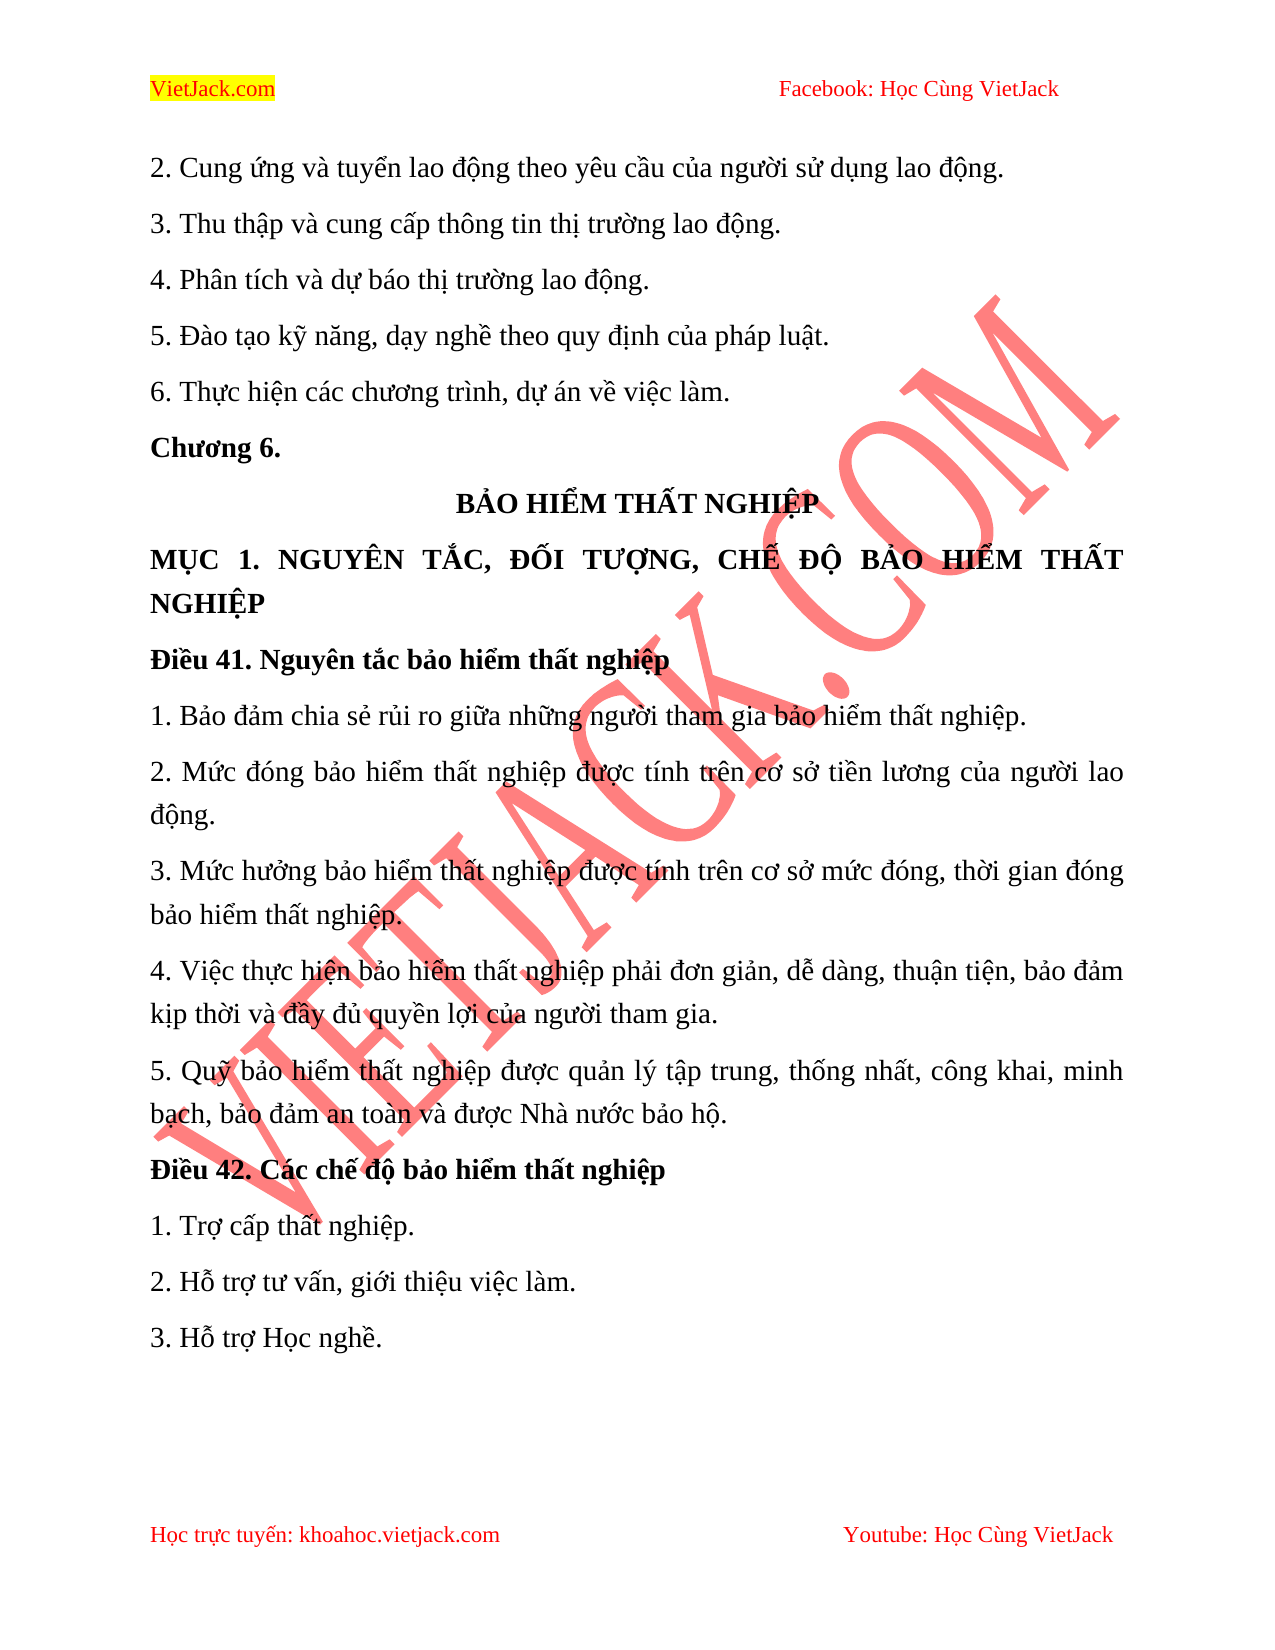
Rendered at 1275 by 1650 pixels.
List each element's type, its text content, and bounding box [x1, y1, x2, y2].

text 2. Cung ứng và tuyển lao động theo yêu cầu của người sử dụng lao động. [150, 150, 1125, 183]
text BẢO HIỂM THẤT NGHIỆP [150, 486, 1125, 520]
text MỤC 1. NGUYÊN TẮC, ĐỐI TƯỢNG, CHẾ ĐỘ BẢO HIỂM THẤT NGHIỆP [150, 542, 1125, 619]
text 3. Hỗ trợ Học nghề. [150, 1320, 1125, 1354]
text 1. Trợ cấp thất nghiệp. [150, 1208, 1125, 1242]
text Chương 6. [150, 430, 1125, 464]
text 5. Đào tạo kỹ năng, dạy nghề theo quy định của pháp luật. [150, 318, 1125, 352]
text 5. Quỹ bảo hiểm thất nghiệp được quản lý tập trung, thống nhất, công khai, minh bạch, bảo đảm an toàn và được Nhà nước bảo hộ. [150, 1053, 1125, 1130]
text 2. Hỗ trợ tư vấn, giới thiệu việc làm. [150, 1264, 1125, 1298]
text Điều 42. Các chế độ bảo hiểm thất nghiệp [150, 1152, 1125, 1186]
text 4. Việc thực hiện bảo hiểm thất nghiệp phải đơn giản, dễ dàng, thuận tiện, bảo đảm kịp thời và đầy đủ quyền lợi của người tham gia. [150, 953, 1125, 1030]
text 3. Thu thập và cung cấp thông tin thị trường lao động. [150, 206, 1125, 239]
text 6. Thực hiện các chương trình, dự án về việc làm. [150, 374, 1125, 408]
text 3. Mức hưởng bảo hiểm thất nghiệp được tính trên cơ sở mức đóng, thời gian đóng bảo hiểm thất nghiệp. [150, 853, 1125, 931]
text 2. Mức đóng bảo hiểm thất nghiệp được tính trên cơ sở tiền lương của người lao động. [150, 754, 1125, 831]
text 4. Phân tích và dự báo thị trường lao động. [150, 262, 1125, 296]
text 1. Bảo đảm chia sẻ rủi ro giữa những người tham gia bảo hiểm thất nghiệp. [150, 698, 1125, 731]
text Điều 41. Nguyên tắc bảo hiểm thất nghiệp [150, 642, 1125, 675]
